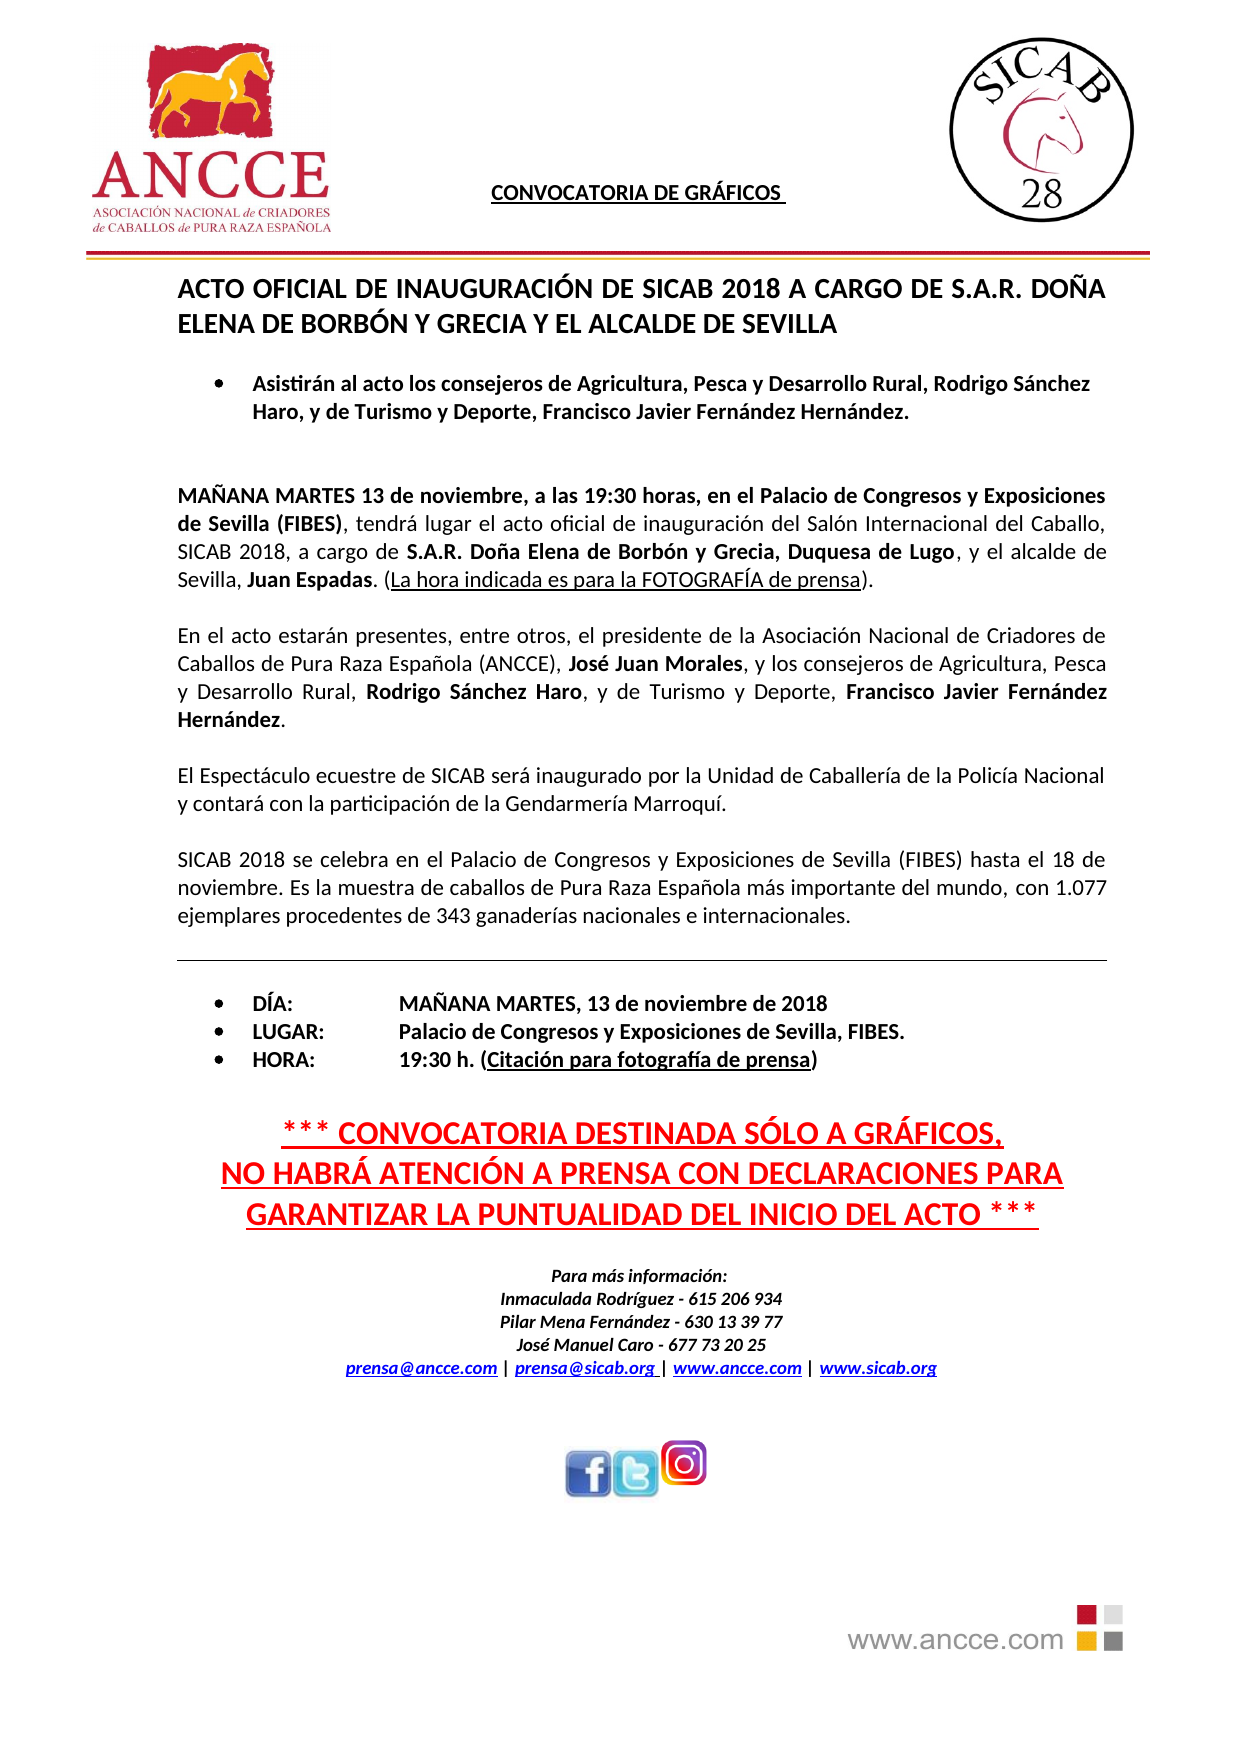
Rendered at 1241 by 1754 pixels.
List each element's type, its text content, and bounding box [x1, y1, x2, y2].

text NO HABRÁ ATENCIÓN A PRENSA CON DECLARACIONES PARA GARANTIZAR LA PUNTUALIDAD DEL INICIO DEL ACTO *** [177, 1152, 1107, 1234]
text Para más información: Inmaculada Rodríguez - 615 206 934 Pilar Mena Fernández - 630 13 39 77 José Manuel Caro - 677 73 20 25 prensa@ancce.com | prensa@sicab.org | www.ancce.com | www.sicab.org [177, 1264, 1107, 1408]
picture [946, 35, 1137, 224]
text El Espectáculo ecuestre de SICAB será inaugurado por la Unidad de Caballería de la Policía Nacional y contará con la participación de la Gendarmería Marroquí. [177, 761, 1107, 817]
list DÍA: MAÑANA MARTES, 13 de noviembre de 2018 [215, 989, 1107, 1017]
list Asistirán al acto los consejeros de Agricultura, Pesca y Desarrollo Rural, Rodrigo Sánchez Haro, y de Turismo y Deporte, Francisco Javier Fernández Hernández. [215, 369, 1107, 425]
picture [92, 43, 331, 232]
picture [847, 1605, 1123, 1651]
picture [564, 1438, 709, 1504]
list HORA: 19:30 h. (Citación para fotografía de prensa) [215, 1045, 1107, 1073]
picture [86, 251, 177, 260]
text En el acto estarán presentes, entre otros, el presidente de la Asociación Nacional de Criadores de Caballos de Pura Raza Española (ANCCE), José Juan Morales, y los consejeros de Agricultura, Pesca y Desarrollo Rural, Rodrigo Sánchez Haro, y de Turismo y Deporte, Francisco Javier Fernández Hernández. [177, 621, 1107, 733]
text *** CONVOCATORIA DESTINADA SÓLO A GRÁFICOS, [177, 1112, 1107, 1152]
text ACTO OFICIAL DE INAUGURACIÓN DE SICAB 2018 A CARGO DE S.A.R. DOÑA ELENA DE BORBÓN Y GRECIA Y EL ALCALDE DE SEVILLA [177, 234, 1107, 341]
list LUGAR: Palacio de Congresos y Exposiciones de Sevilla, FIBES. [215, 1017, 1107, 1045]
text CONVOCATORIA DE GRÁFICOS [177, 178, 1107, 206]
picture [1107, 251, 1150, 260]
text MAÑANA MARTES 13 de noviembre, a las 19:30 horas, en el Palacio de Congresos y Exposiciones de Sevilla (FIBES), tendrá lugar el acto oficial de inauguración del Salón Internacional del Caballo, SICAB 2018, a cargo de S.A.R. Doña Elena de Borbón y Grecia, Duquesa de Lugo, y el alcalde de Sevilla, Juan Espadas. (La hora indicada es para la FOTOGRAFÍA de prensa). [177, 481, 1107, 593]
text SICAB 2018 se celebra en el Palacio de Congresos y Exposiciones de Sevilla (FIBES) hasta el 18 de noviembre. Es la muestra de caballos de Pura Raza Española más importante del mundo, con 1.077 ejemplares procedentes de 343 ganaderías nacionales e internacionales. [177, 846, 1107, 929]
